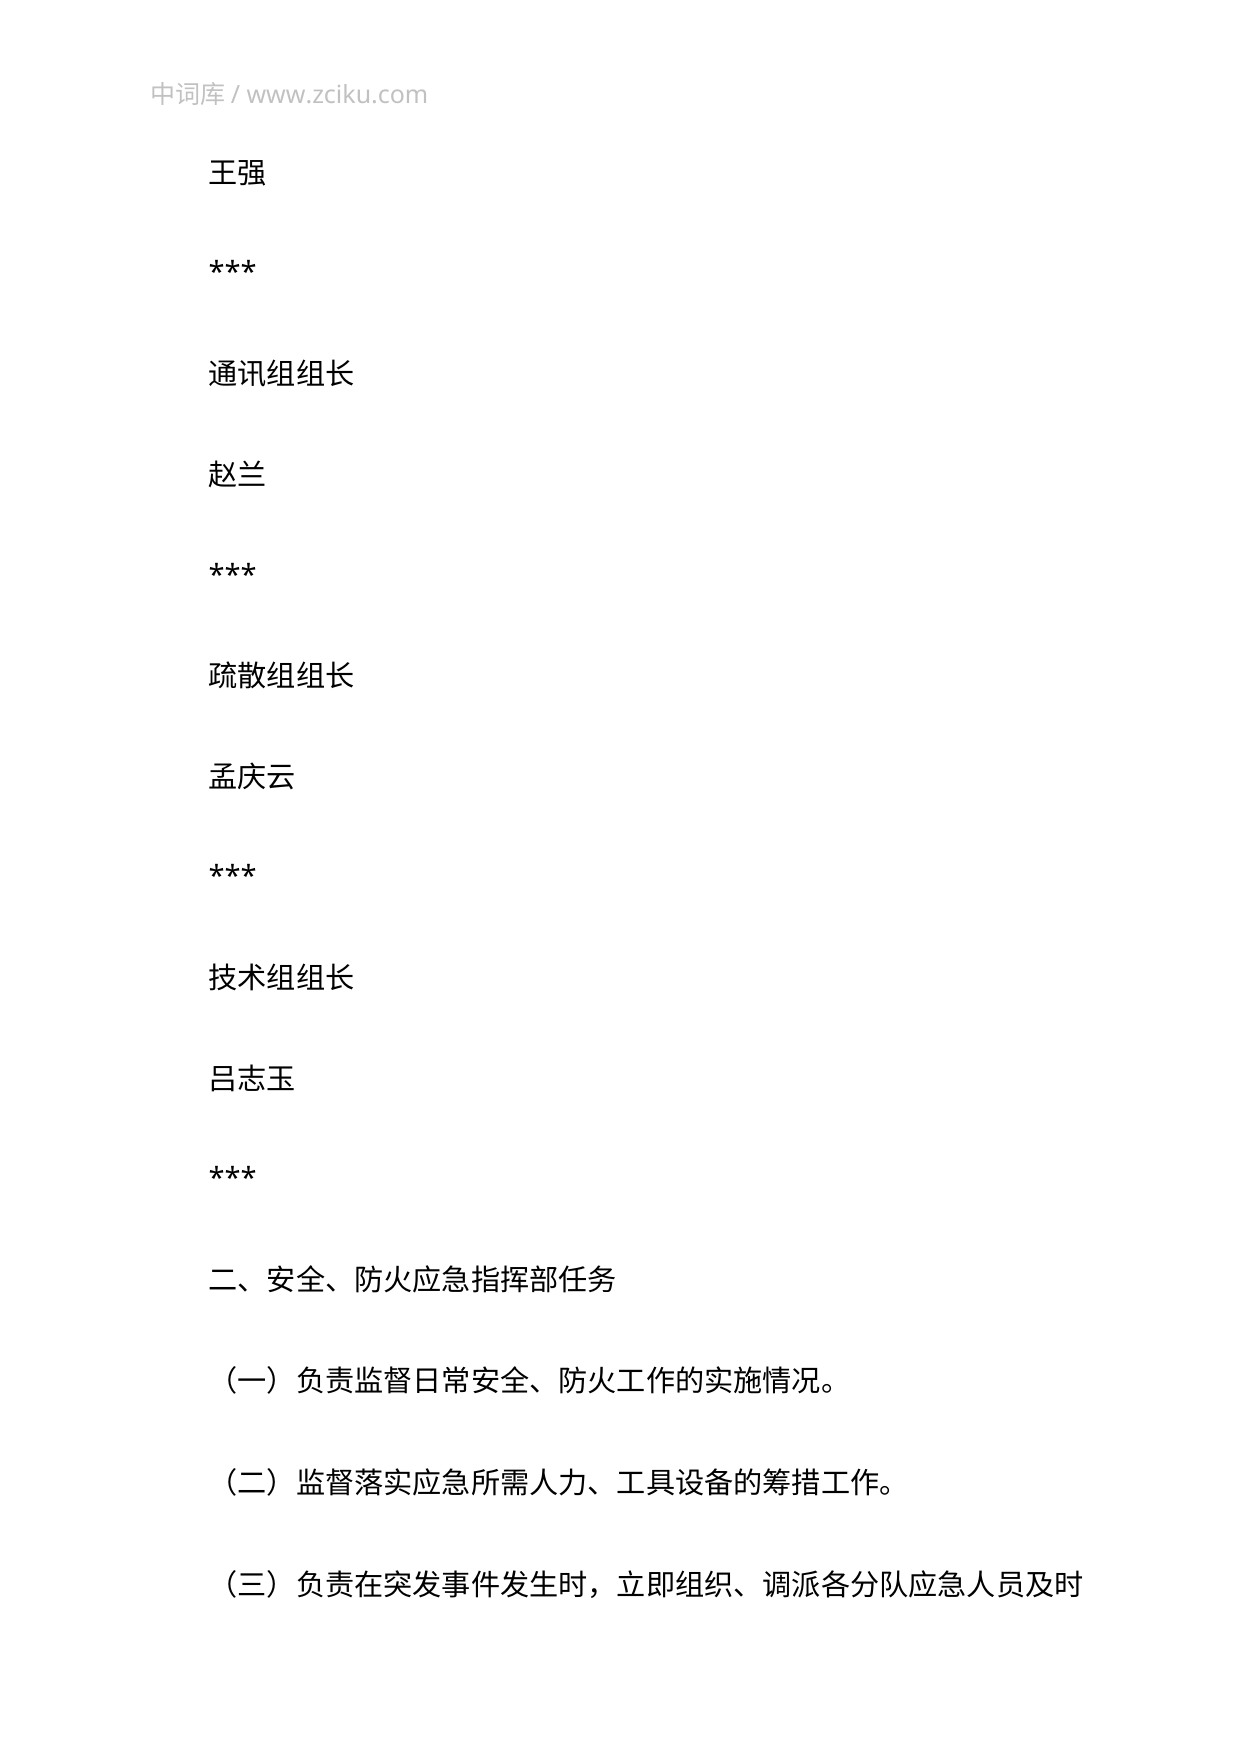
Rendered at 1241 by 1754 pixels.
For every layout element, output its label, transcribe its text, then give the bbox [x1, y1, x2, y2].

text *** [150, 856, 1090, 895]
text 吕志玉 [150, 1056, 1090, 1098]
text （一）负责监督日常安全、防火工作的实施情况。 [150, 1358, 1090, 1400]
text 通讯组组长 [150, 350, 1090, 392]
text 技术组组长 [150, 954, 1090, 996]
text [150, 1561, 1090, 1604]
text *** [150, 554, 1090, 593]
text 二、安全、防火应急指挥部任务 [150, 1256, 1090, 1298]
text 赵兰 [150, 452, 1090, 494]
text *** [150, 252, 1090, 291]
text 王强 [150, 150, 1090, 192]
text *** [150, 1158, 1090, 1197]
text （二）监督落实应急所需人力、工具设备的筹措工作。 [150, 1460, 1090, 1502]
text 疏散组组长 [150, 652, 1090, 694]
text 孟庆云 [150, 754, 1090, 796]
